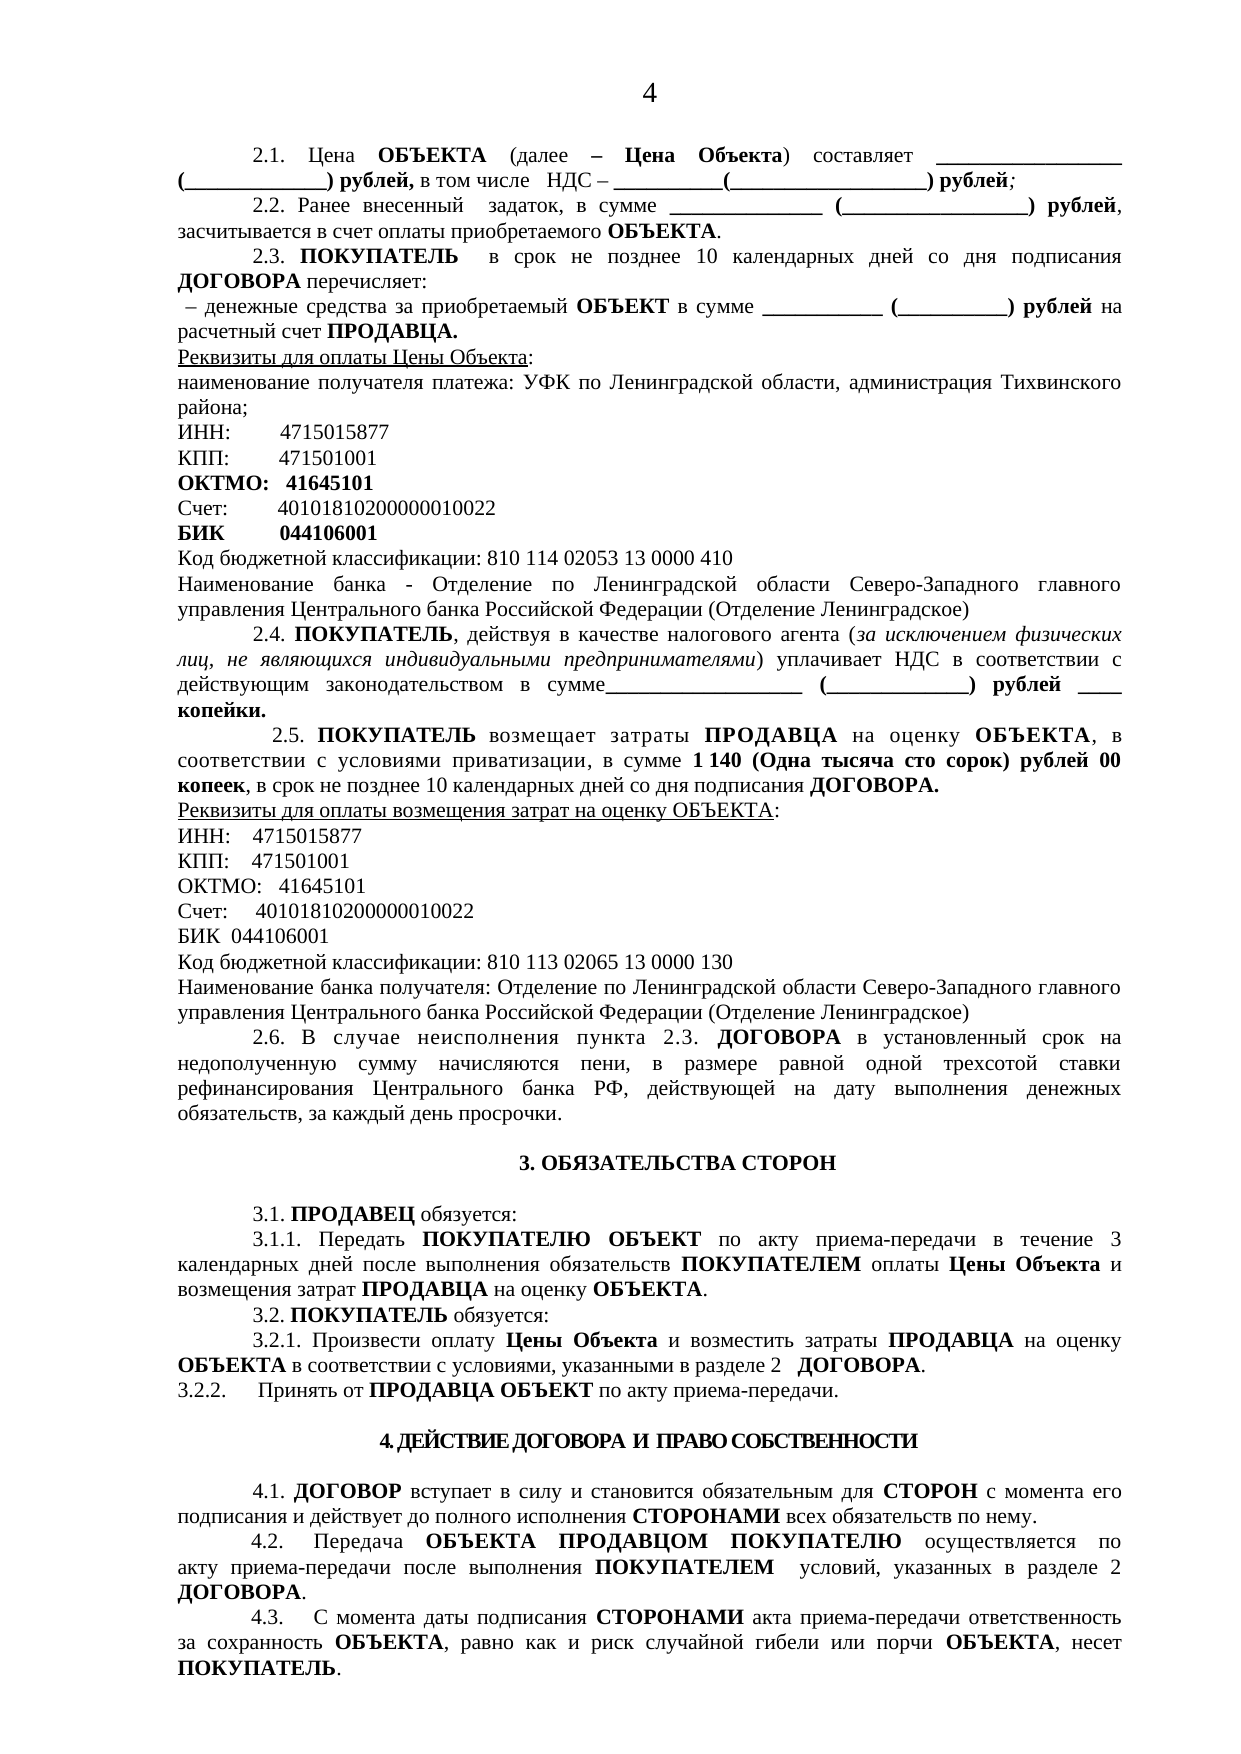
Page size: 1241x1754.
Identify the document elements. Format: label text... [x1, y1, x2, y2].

text 2.2. Ранее внесенный задаток, в сумме ______________ (_________________) рублей, засчитывается в счет оплаты приобретаемого ОБЪЕКТА. [177, 192, 1122, 243]
list Передача ОБЪЕКТА ПРОДАВЦОМ ПОКУПАТЕЛЮ осуществляется по акту приема-передачи после выполнения ПОКУПАТЕЛЕМ условий, указанных в разделе 2 ДОГОВОРА. [177, 1528, 1122, 1604]
text ИНН: 4715015877 [177, 419, 1122, 444]
text 3.1.1. Передать ПОКУПАТЕЛЮ ОБЪЕКТ по акту приема-передачи в течение 3 календарных дней после выполнения обязательств ПОКУПАТЕЛЕМ оплаты Цены Объекта и возмещения затрат ПРОДАВЦА на оценку ОБЪЕКТА. [177, 1226, 1122, 1302]
text 4.1. ДОГОВОР вступает в силу и становится обязательным для СТОРОН с момента его подписания и действует до полного исполнения СТОРОНАМИ всех обязательств по нему. [177, 1478, 1122, 1528]
text наименование получателя платежа: УФК по Ленинградской области, администрация Тихвинского района; [177, 369, 1122, 419]
text Счет: 40101810200000010022 [177, 898, 1122, 923]
text 2.1. Цена ОБЪЕКТА (далее – Цена Объекта) составляет _________________ (_____________) рублей, в том числе НДС – __________(__________________) рублей; [177, 142, 1122, 192]
text БИК 044106001 [177, 923, 1122, 949]
text Счет: 40101810200000010022 [177, 495, 1122, 520]
text 2.3. ПОКУПАТЕЛЬ в срок не позднее 10 календарных дней со дня подписания ДОГОВОРА перечисляет: [177, 243, 1122, 293]
text КПП: 471501001 [177, 444, 1122, 470]
text 2.4. ПОКУПАТЕЛЬ, действуя в качестве налогового агента (за исключением физических лиц, не являющихся индивидуальными предпринимателями) уплачивает НДС в соответствии с действующим законодательством в сумме__________________ (_____________) рублей ____ копейки. [177, 621, 1122, 722]
text Реквизиты для оплаты Цены Объекта: [177, 344, 1122, 369]
text 3.1. ПРОДАВЕЦ обязуется: [177, 1201, 1122, 1226]
subtitle БИК 044106001 [177, 520, 1122, 545]
text 2.5. ПОКУПАТЕЛЬ возмещает затраты ПРОДАВЦА на оценку ОБЪЕКТА, в соответствии с условиями приватизации, в сумме 1 140 (Одна тысяча сто сорок) рублей 00 копеек, в срок не позднее 10 календарных дней со дня подписания ДОГОВОРА. [177, 722, 1122, 797]
text 4. ДЕЙСТВИЕ ДОГОВОРА И ПРАВО СОБСТВЕННОСТИ [177, 1428, 1122, 1453]
text 3. ОБЯЗАТЕЛЬСТВА СТОРОН [177, 1150, 1122, 1176]
text КПП: 471501001 [177, 848, 1122, 873]
text Наименование банка - Отделение по Ленинградской области Северо-Западного главного управления Центрального банка Российской Федерации (Отделение Ленинградское) [177, 571, 1122, 621]
text – денежные средства за приобретаемый ОБЪЕКТ в сумме ___________ (__________) рублей на расчетный счет ПРОДАВЦА. [177, 293, 1122, 344]
text Реквизиты для оплаты возмещения затрат на оценку ОБЪЕКТА: [177, 797, 1122, 823]
list Принять от ПРОДАВЦА ОБЪЕКТ по акту приема-передачи. [177, 1377, 1122, 1402]
text 2.6. В случае неисполнения пункта 2.3. ДОГОВОРА в установленный срок на недополученную сумму начисляются пени, в размере равной одной трехсотой ставки рефинансирования Центрального банка РФ, действующей на дату выполнения денежных обязательств, за каждый день просрочки. [177, 1024, 1122, 1125]
text Код бюджетной классификации: 810 113 02065 13 0000 130 [177, 949, 1122, 974]
text ИНН: 4715015877 [177, 823, 1122, 848]
text Код бюджетной классификации: 810 114 02053 13 0000 410 [177, 545, 1122, 571]
subtitle ОКТМО: 41645101 [177, 470, 1122, 495]
text 3.2.1. Произвести оплату Цены Объекта и возместить затраты ПРОДАВЦА на оценку ОБЪЕКТА в соответствии с условиями, указанными в разделе 2 ДОГОВОРА. [177, 1327, 1122, 1377]
list С момента даты подписания СТОРОНАМИ акта приема-передачи ответственность за сохранность ОБЪЕКТА, равно как и риск случайной гибели или порчи ОБЪЕКТА, несет ПОКУПАТЕЛЬ. [177, 1604, 1122, 1680]
text ОКТМО: 41645101 [177, 873, 1122, 898]
text Наименование банка получателя: Отделение по Ленинградской области Северо-Западного главного управления Центрального банка Российской Федерации (Отделение Ленинградское) [177, 974, 1122, 1024]
text 3.2. ПОКУПАТЕЛЬ обязуется: [177, 1302, 1122, 1327]
